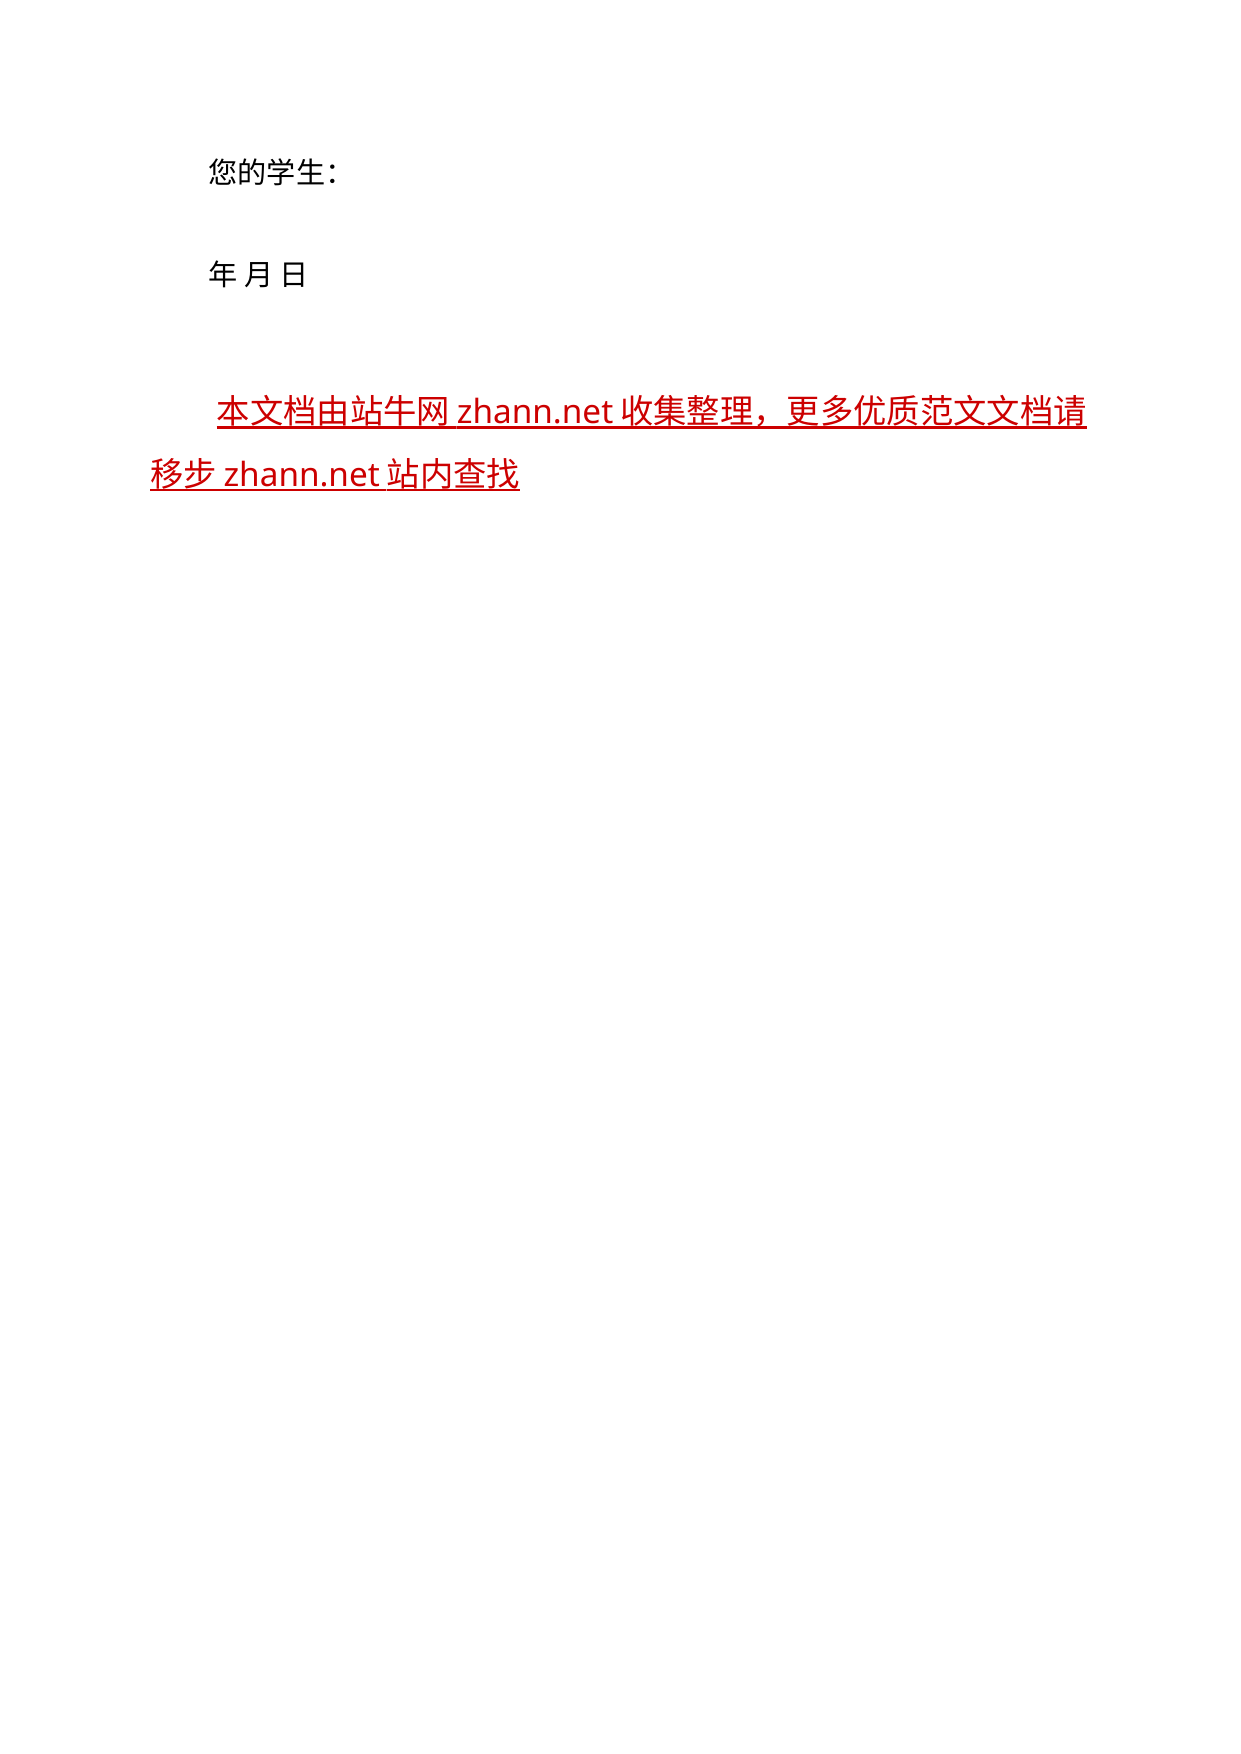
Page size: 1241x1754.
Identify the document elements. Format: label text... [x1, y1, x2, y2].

text 本文档由站牛网zhann.net收集整理，更多优质范文文档请移步zhann.net站内查找 [150, 385, 1090, 496]
text 年 月 日 [150, 252, 1090, 294]
text 您的学生： [150, 150, 1090, 192]
